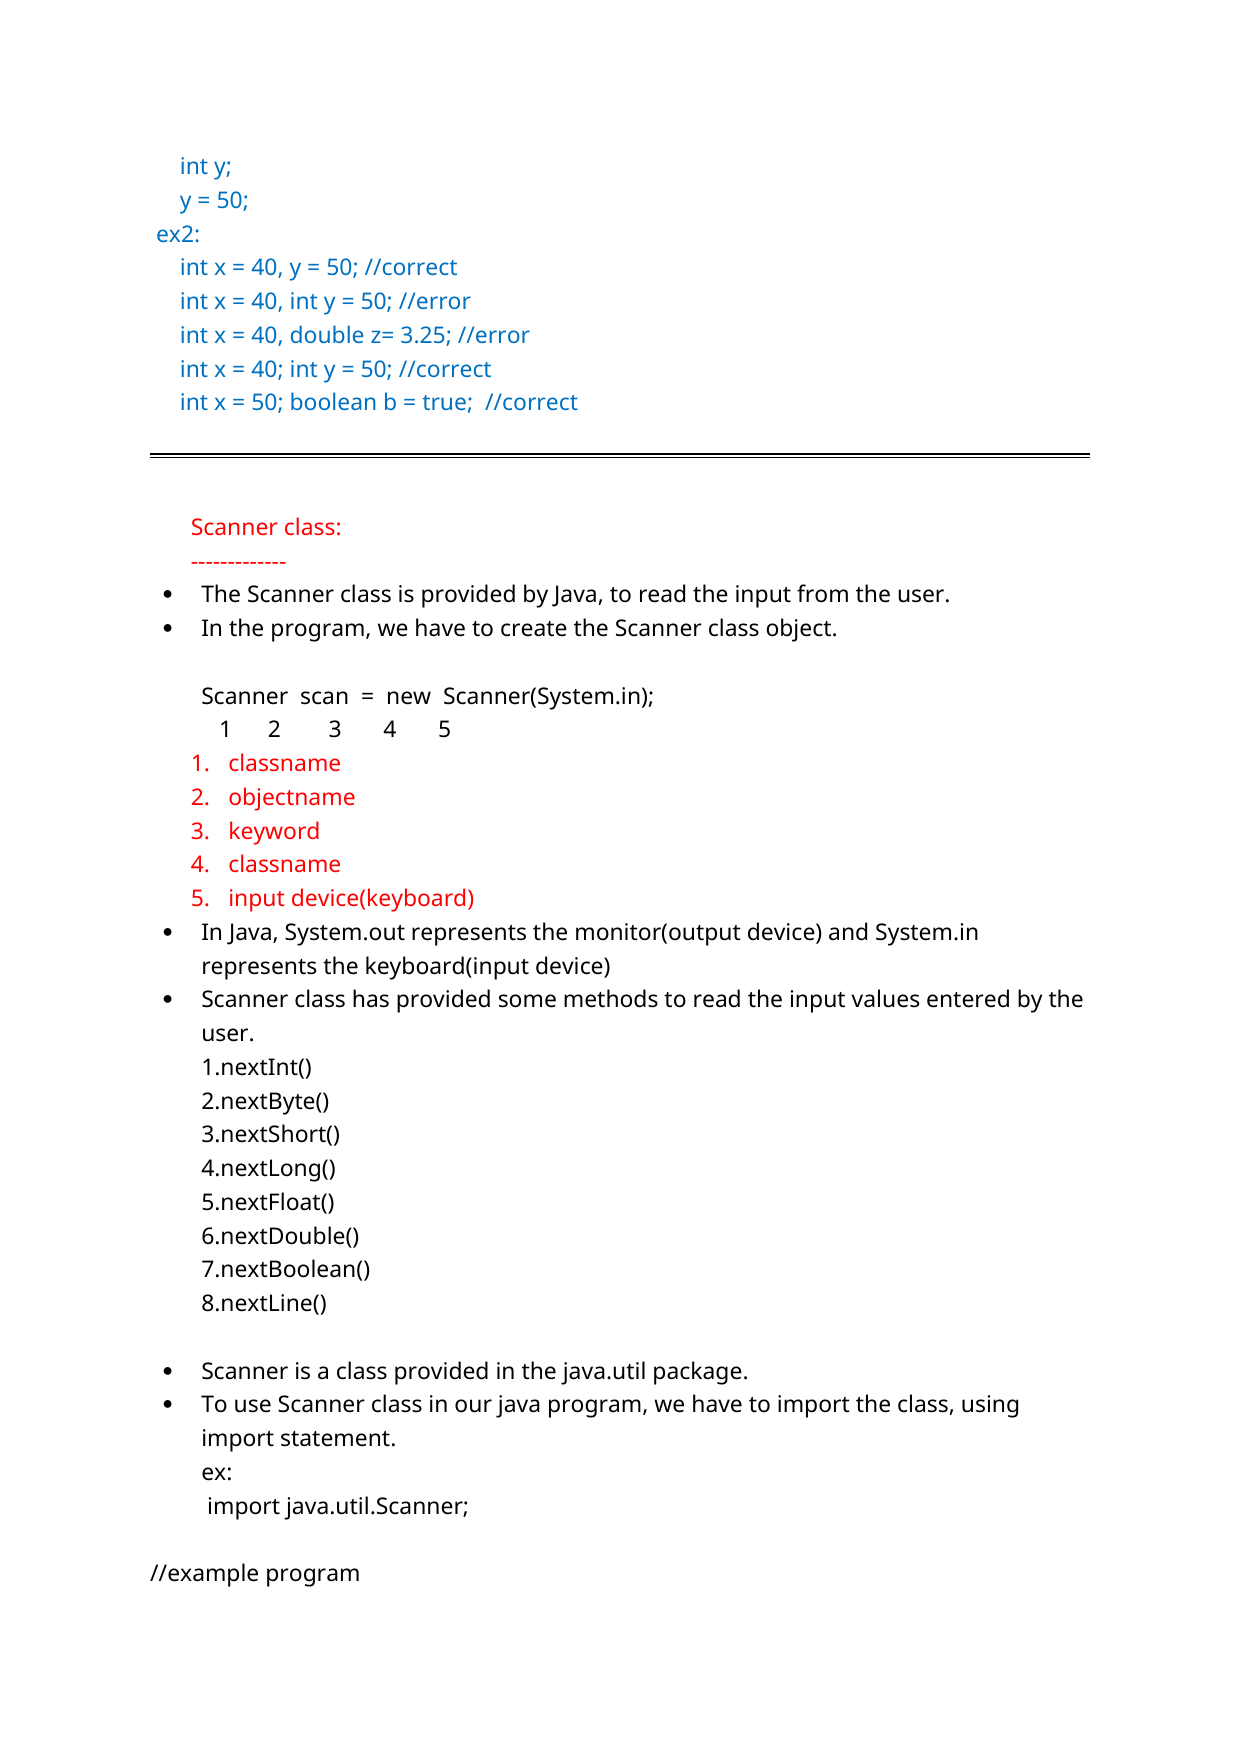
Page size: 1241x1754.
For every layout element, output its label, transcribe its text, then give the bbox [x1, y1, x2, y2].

list 8.nextLine() [201, 1287, 1090, 1318]
text int x = 40, double z= 3.25; //error [150, 319, 1090, 350]
list 4.nextLong() [201, 1152, 1090, 1183]
list ex: [201, 1456, 1090, 1487]
list Scanner is a class provided in the java.util package. [163, 1355, 1090, 1386]
list The Scanner class is provided by Java, to read the input from the user. [163, 578, 1090, 610]
text ------------- [191, 545, 1090, 576]
list 1 2 3 4 5 [201, 713, 1090, 745]
list import java.util.Scanner; [201, 1490, 1090, 1521]
list objectname [191, 781, 1090, 812]
list keyword [191, 815, 1090, 846]
list In Java, System.out represents the monitor(output device) and System.in represents the keyboard(input device) [163, 916, 1090, 981]
list 2.nextByte() [201, 1085, 1090, 1116]
list Scanner class has provided some methods to read the input values entered by the user. [163, 983, 1090, 1048]
list input device(keyboard) [191, 882, 1090, 913]
list 1.nextInt() [201, 1051, 1090, 1082]
text y = 50; [150, 184, 1090, 215]
text int x = 50; boolean b = true; //correct [150, 386, 1090, 417]
list 7.nextBoolean() [201, 1253, 1090, 1285]
list classname [191, 747, 1090, 778]
list 5.nextFloat() [201, 1186, 1090, 1217]
text int x = 40, y = 50; //correct [150, 251, 1090, 282]
text ex2: [150, 217, 1090, 249]
list In the program, we have to create the Scanner class object. [163, 612, 1090, 643]
list Scanner scan = new Scanner(System.in); [201, 680, 1090, 711]
list 6.nextDouble() [201, 1220, 1090, 1251]
list 3.nextShort() [201, 1118, 1090, 1150]
text int x = 40, int y = 50; //error [150, 285, 1090, 316]
list classname [191, 848, 1090, 880]
text int x = 40; int y = 50; //correct [150, 352, 1090, 384]
text int y; [150, 150, 1090, 181]
text Scanner class: [191, 511, 1090, 542]
text //example program [150, 1557, 1090, 1588]
list To use Scanner class in our java program, we have to import the class, using import statement. [163, 1388, 1090, 1453]
